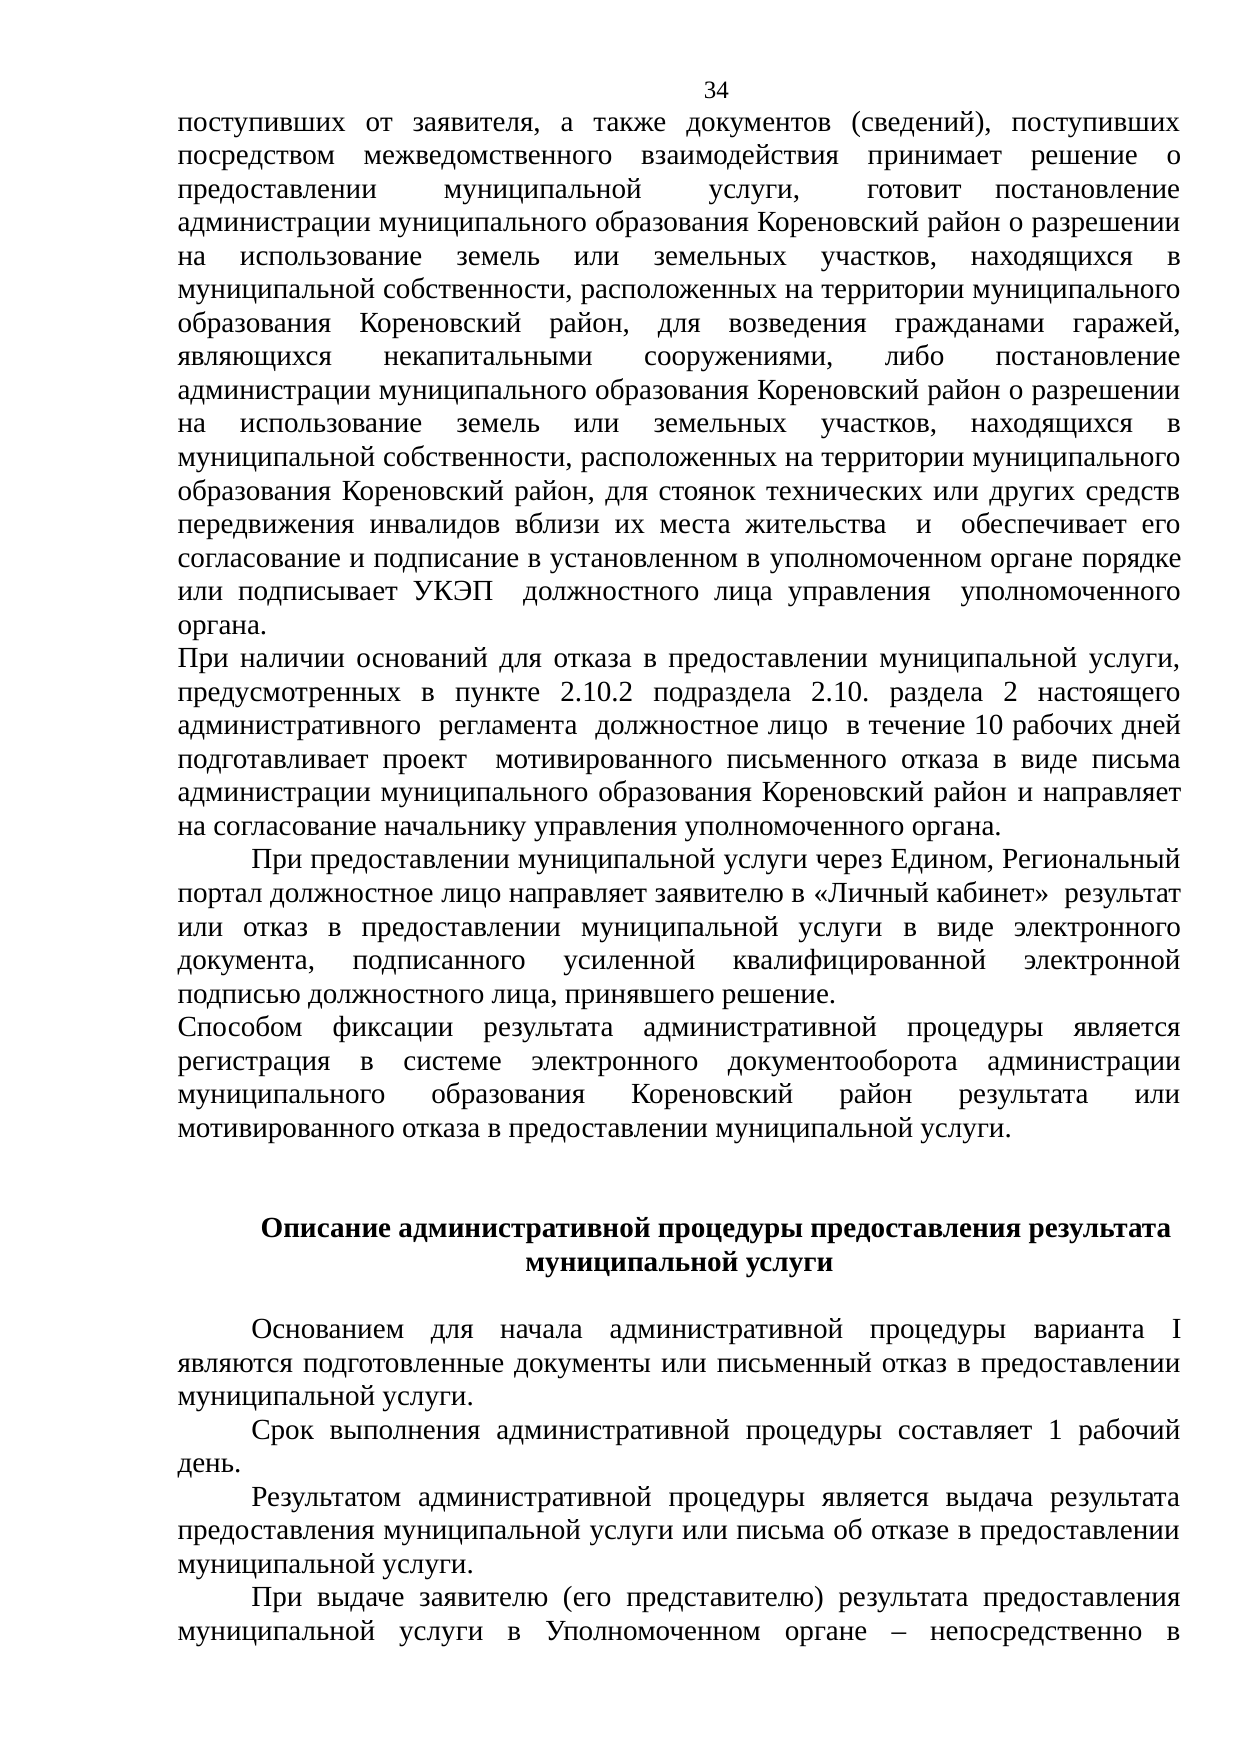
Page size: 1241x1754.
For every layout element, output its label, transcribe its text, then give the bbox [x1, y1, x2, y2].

text При предоставлении муниципальной услуги через Едином, Региональный портал должностное лицо направляет заявителю в «Личный кабинет» результат или отказ в предоставлении муниципальной услуги в виде электронного документа, подписанного усиленной квалифицированной электронной подписью должностного лица, принявшего решение. [177, 842, 1181, 1009]
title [177, 1579, 1181, 1647]
text Срок выполнения административной процедуры составляет 1 рабочий день. [177, 1412, 1181, 1479]
text Основанием для начала административной процедуры варианта I являются подготовленные документы или письменный отказ в предоставлении муниципальной услуги. [177, 1311, 1181, 1412]
title Описание административной процедуры предоставления результата муниципальной услуги [177, 1211, 1181, 1278]
text При наличии оснований для отказа в предоставлении муниципальной услуги, предусмотренных в пункте 2.10.2 подраздела 2.10. раздела 2 настоящего административного регламента должностное лицо в течение 10 рабочих дней подготавливает проект мотивированного письменного отказа в виде письма администрации муниципального образования Кореновский район и направляет на согласование начальнику управления уполномоченного органа. [177, 640, 1181, 842]
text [177, 104, 1181, 640]
text Способом фиксации результата административной процедуры является регистрация в системе электронного документооборота администрации муниципального образования Кореновский район результата или мотивированного отказа в предоставлении муниципальной услуги. [177, 1009, 1181, 1143]
text Результатом административной процедуры является выдача результата предоставления муниципальной услуги или письма об отказе в предоставлении муниципальной услуги. [177, 1479, 1181, 1579]
